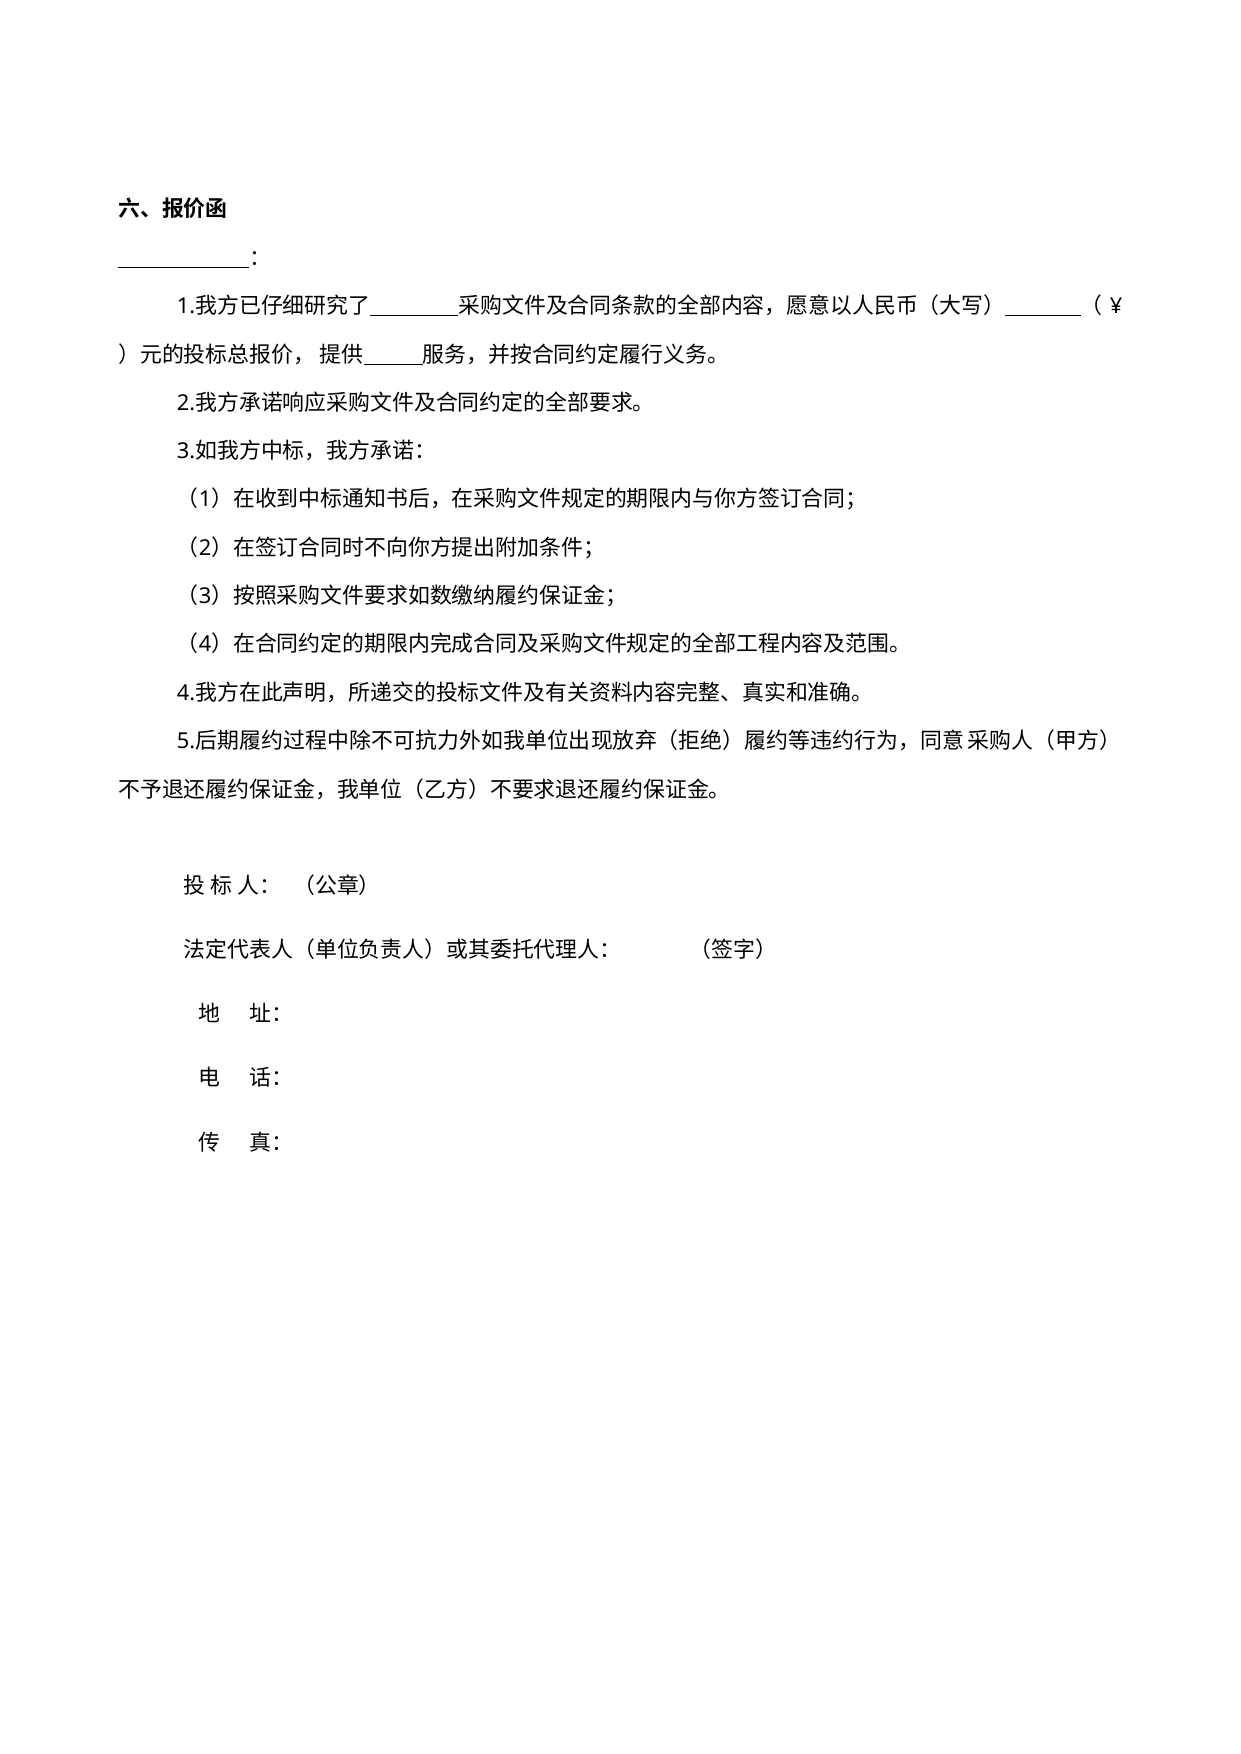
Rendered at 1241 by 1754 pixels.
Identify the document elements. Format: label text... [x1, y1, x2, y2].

text （2）在签订合同时不向你方提出附加条件； [118, 529, 1122, 562]
text 法定代表人（单位负责人）或其委托代理人： （签字） [118, 932, 1122, 964]
text （3）按照采购文件要求如数缴纳履约保证金； [118, 578, 1122, 610]
text 4.我方在此声明，所递交的投标文件及有关资料内容完整、真实和准确。 [118, 674, 1122, 707]
text ： [118, 239, 1122, 272]
text （4）在合同约定的期限内完成合同及采购文件规定的全部工程内容及范围。 [118, 626, 1122, 659]
text 地 址： [118, 996, 1122, 1028]
text 3.如我方中标，我方承诺： [118, 433, 1122, 465]
text 2.我方承诺响应采购文件及合同约定的全部要求。 [118, 384, 1122, 417]
text 传 真： [118, 1124, 1122, 1157]
text （1）在收到中标通知书后，在采购文件规定的期限内与你方签订合同； [118, 481, 1122, 514]
text 电 话： [118, 1060, 1122, 1092]
text 5.后期履约过程中除不可抗力外如我单位出现放弃（拒绝）履约等违约行为，同意采购人（甲方）不予退还履约保证金，我单位（乙方）不要求退还履约保证金。 [118, 723, 1122, 804]
text 1.我方已仔细研究了 采购文件及合同条款的全部内容，愿意以人民币（大写） （¥ ）元的投标总报价， 提供 服务，并按合同约定履行义务。 [118, 287, 1122, 369]
text 投 标 人： （公章） [118, 867, 1122, 900]
subtitle 六、报价函 [118, 191, 1122, 223]
